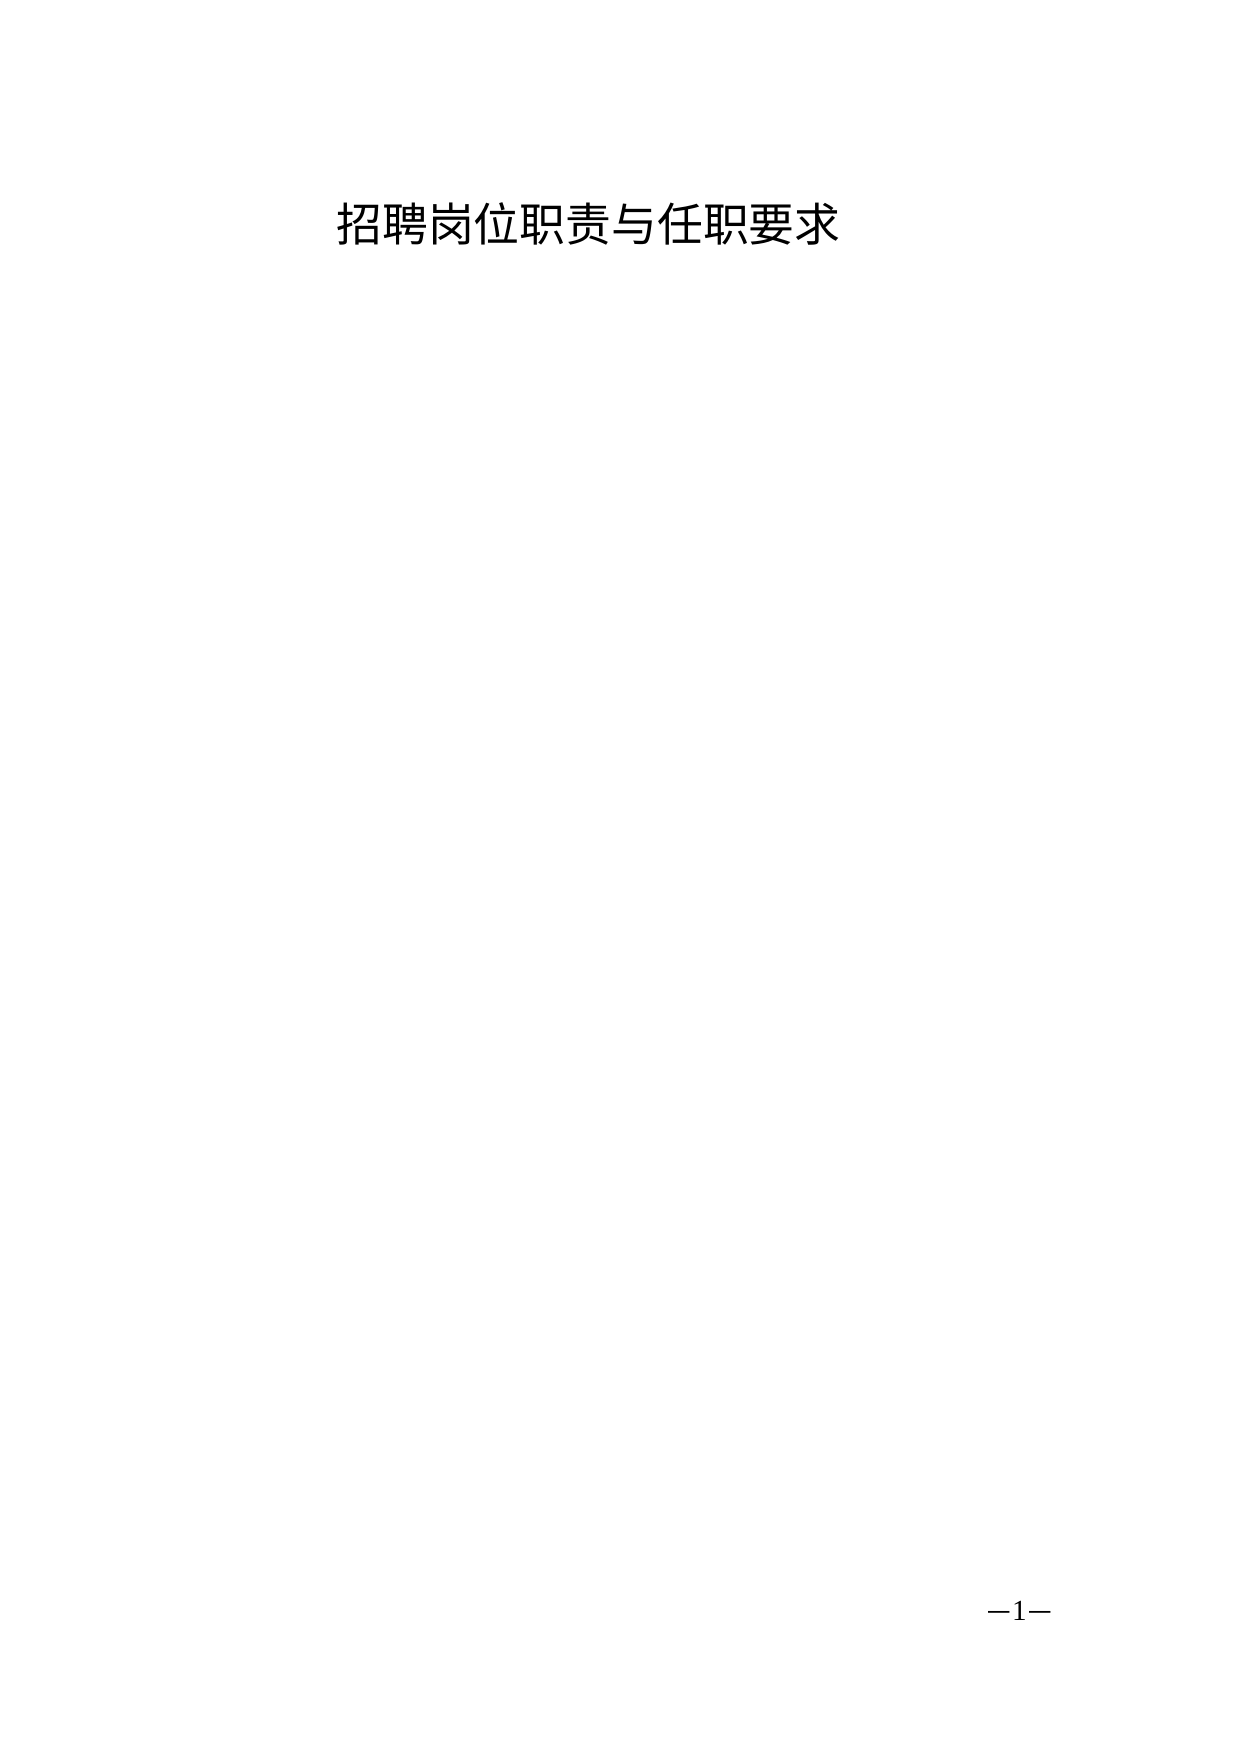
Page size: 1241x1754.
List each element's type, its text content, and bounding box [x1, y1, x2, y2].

text 招聘岗位职责与任职要求 [128, 172, 1053, 270]
